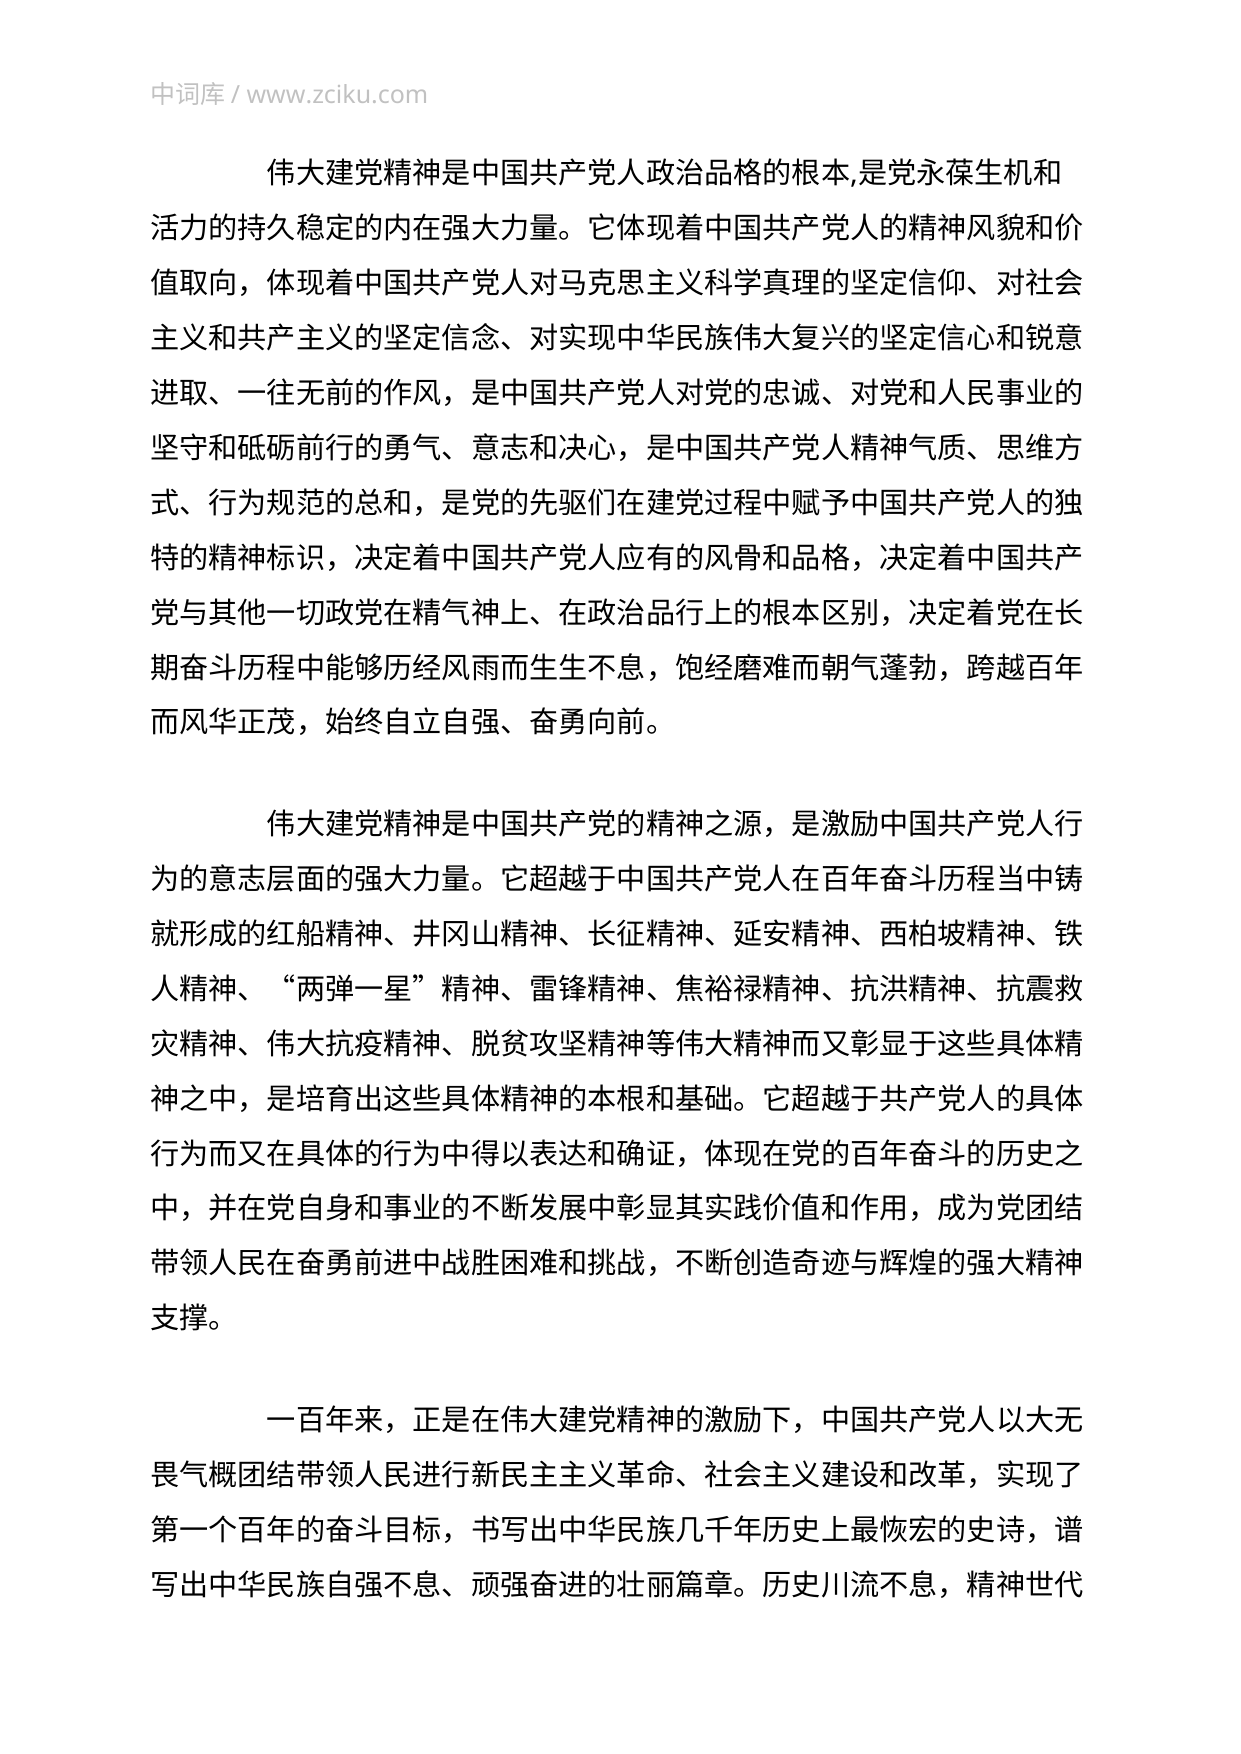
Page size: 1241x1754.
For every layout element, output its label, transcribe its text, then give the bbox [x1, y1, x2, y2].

text 伟大建党精神是中国共产党人政治品格的根本,是党永葆生机和活力的持久稳定的内在强大力量。它体现着中国共产党人的精神风貌和价值取向，体现着中国共产党人对马克思主义科学真理的坚定信仰、对社会主义和共产主义的坚定信念、对实现中华民族伟大复兴的坚定信心和锐意进取、一往无前的作风，是中国共产党人对党的忠诚、对党和人民事业的坚守和砥砺前行的勇气、意志和决心，是中国共产党人精神气质、思维方式、行为规范的总和，是党的先驱们在建党过程中赋予中国共产党人的独特的精神标识，决定着中国共产党人应有的风骨和品格，决定着中国共产党与其他一切政党在精气神上、在政治品行上的根本区别，决定着党在长期奋斗历程中能够历经风雨而生生不息，饱经磨难而朝气蓬勃，跨越百年而风华正茂，始终自立自强、奋勇向前。 [150, 150, 1090, 741]
text 伟大建党精神是中国共产党的精神之源，是激励中国共产党人行为的意志层面的强大力量。它超越于中国共产党人在百年奋斗历程当中铸就形成的红船精神、井冈山精神、长征精神、延安精神、西柏坡精神、铁人精神、“两弹一星”精神、雷锋精神、焦裕禄精神、抗洪精神、抗震救灾精神、伟大抗疫精神、脱贫攻坚精神等伟大精神而又彰显于这些具体精神之中，是培育出这些具体精神的本根和基础。它超越于共产党人的具体行为而又在具体的行为中得以表达和确证，体现在党的百年奋斗的历史之中，并在党自身和事业的不断发展中彰显其实践价值和作用，成为党团结带领人民在奋勇前进中战胜困难和挑战，不断创造奇迹与辉煌的强大精神支撑。 [150, 801, 1090, 1337]
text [150, 1397, 1090, 1604]
